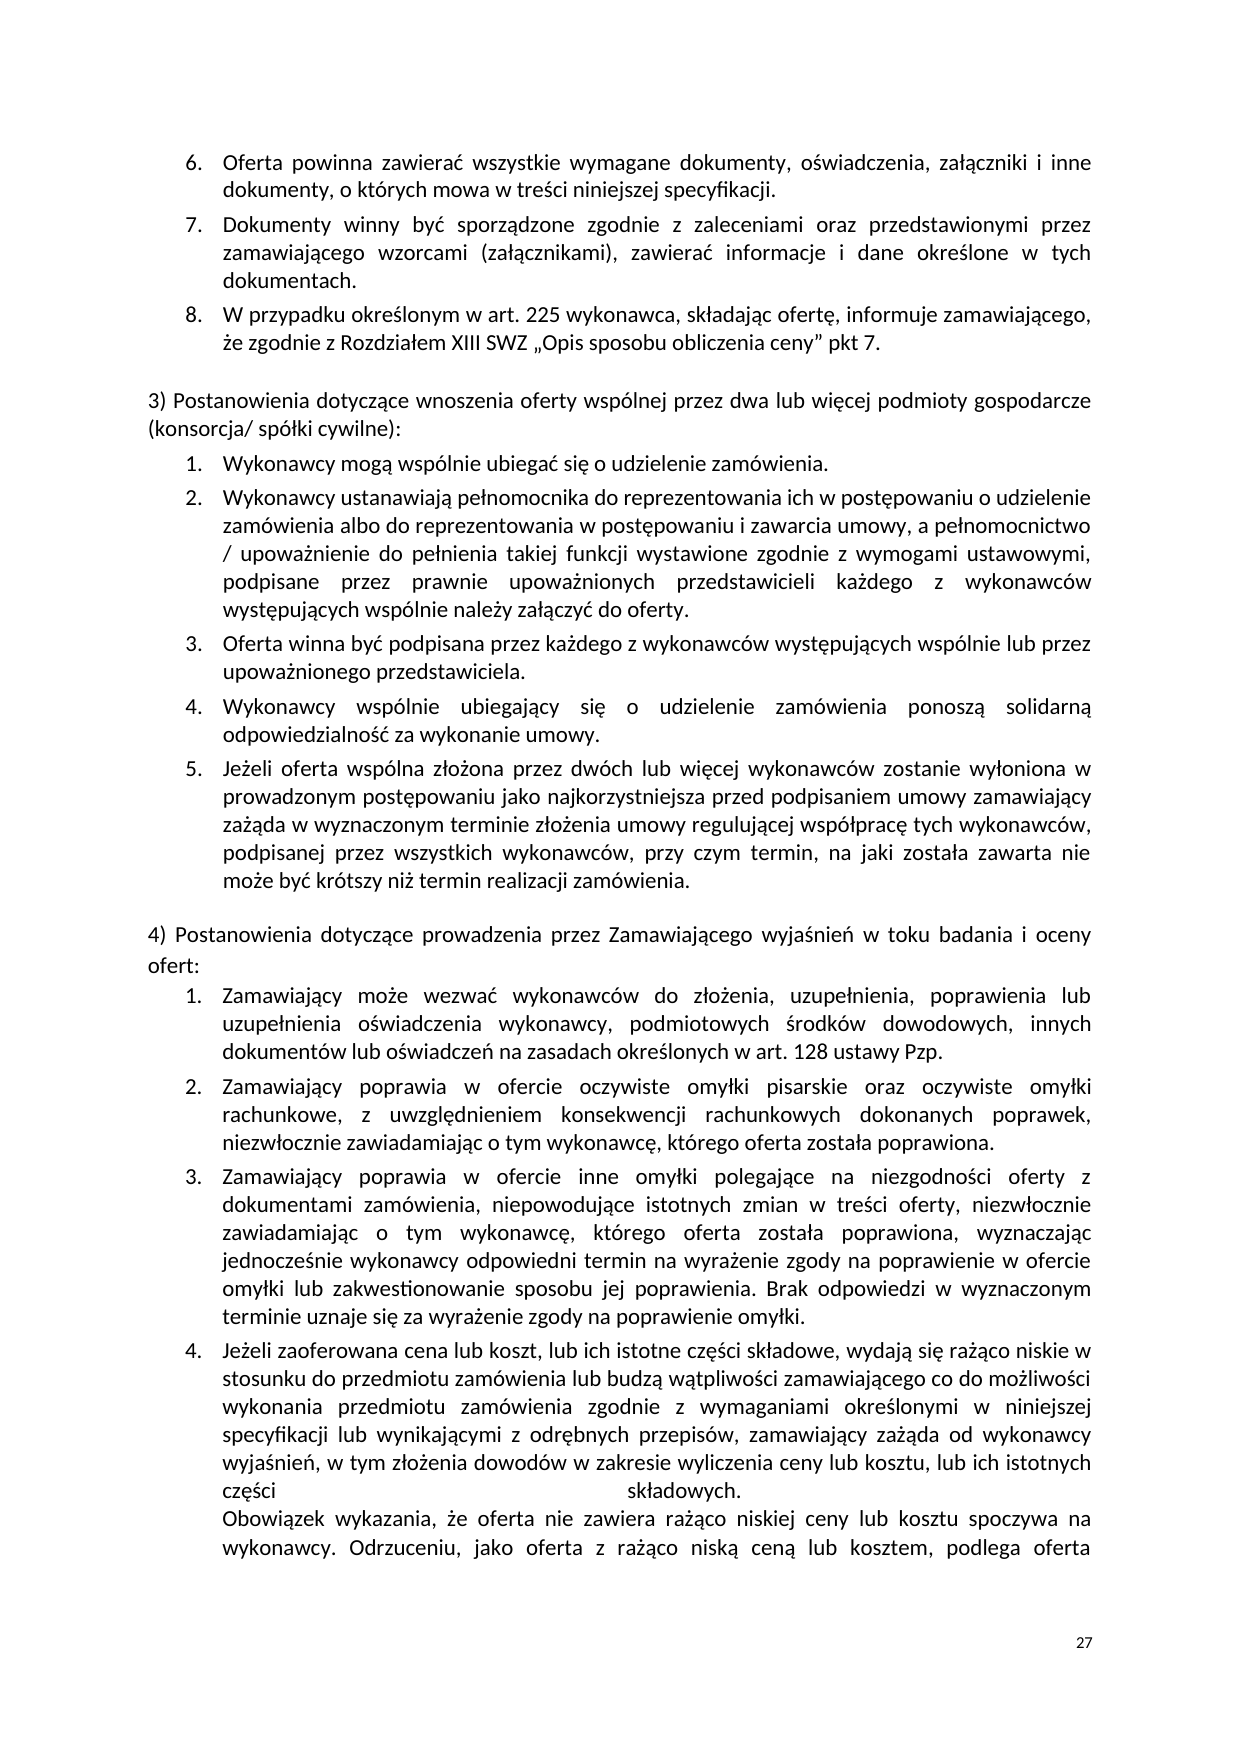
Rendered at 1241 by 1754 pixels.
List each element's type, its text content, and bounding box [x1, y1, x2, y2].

list Oferta powinna zawierać wszystkie wymagane dokumenty, oświadczenia, załączniki i inne dokumenty, o których mowa w treści niniejszej specyfikacji. [185, 148, 1093, 204]
list Jeżeli oferta wspólna złożona przez dwóch lub więcej wykonawców zostanie wyłoniona w prowadzonym postępowaniu jako najkorzystniejsza przed podpisaniem umowy zamawiający zażąda w wyznaczonym terminie złożenia umowy regulującej współpracę tych wykonawców, podpisanej przez wszystkich wykonawców, przy czym termin, na jaki została zawarta nie może być krótszy niż termin realizacji zamówienia. [185, 754, 1093, 894]
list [185, 1336, 1093, 1561]
list Zamawiający może wezwać wykonawców do złożenia, uzupełnienia, poprawienia lub uzupełnienia oświadczenia wykonawcy, podmiotowych środków dowodowych, innych dokumentów lub oświadczeń na zasadach określonych w art. 128 ustawy Pzp. [185, 981, 1093, 1066]
text 3) Postanowienia dotyczące wnoszenia oferty wspólnej przez dwa lub więcej podmioty gospodarcze (konsorcja/ spółki cywilne): [148, 387, 1093, 443]
list Wykonawcy mogą wspólnie ubiegać się o udzielenie zamówienia. [185, 449, 1093, 477]
list Oferta winna być podpisana przez każdego z wykonawców występujących wspólnie lub przez upoważnionego przedstawiciela. [185, 629, 1093, 686]
list Zamawiający poprawia w ofercie inne omyłki polegające na niezgodności oferty z dokumentami zamówienia, niepowodujące istotnych zmian w treści oferty, niezwłocznie zawia­damiając o tym wykonawcę, którego oferta została poprawiona, wyznaczając jednocześnie wykonawcy odpowiedni termin na wyrażenie zgody na poprawienie w ofercie omyłki lub zakwestionowanie sposobu jej poprawienia. Brak odpowiedzi w wyznaczonym terminie uznaje się za wyrażenie zgody na poprawienie omyłki. [185, 1162, 1093, 1330]
list Wykonawcy wspólnie ubiegający się o udzielenie zamówienia ponoszą solidarną odpowiedzialność za wykonanie umowy. [185, 692, 1093, 748]
list Wykonawcy ustanawiają pełnomocnika do reprezentowania ich w postępowaniu o udzielenie zamówienia albo do reprezentowania w postępowaniu i zawarcia umowy, a pełnomocnictwo / upoważnienie do pełnienia takiej funkcji wystawione zgodnie z wymogami ustawowymi, podpisane przez prawnie upoważnionych przedstawicieli każdego z wykonawców występujących wspólnie należy załączyć do oferty. [185, 483, 1093, 623]
text 4) Postanowienia dotyczące prowadzenia przez Zamawiającego wyjaśnień w toku badania i oceny ofert: [148, 920, 1093, 979]
list Zamawiający poprawia w ofercie oczywiste omyłki pisarskie oraz oczywiste omyłki rachunkowe, z uwzględnieniem konsekwencji rachunkowych dokonanych poprawek, niezwłocznie zawia­damiając o tym wykonawcę, którego oferta została poprawiona. [185, 1072, 1093, 1156]
list Dokumenty winny być sporządzone zgodnie z zaleceniami oraz przedstawionymi przez zamawiającego wzorcami (załącznikami), zawierać informacje i dane określone w tych dokumentach. [185, 210, 1093, 294]
list W przypadku określonym w art. 225 wykonawca, składając ofertę, informuje zamawiającego, że zgodnie z Rozdziałem XIII SWZ „Opis sposobu obliczenia ceny” pkt 7. [185, 300, 1093, 356]
